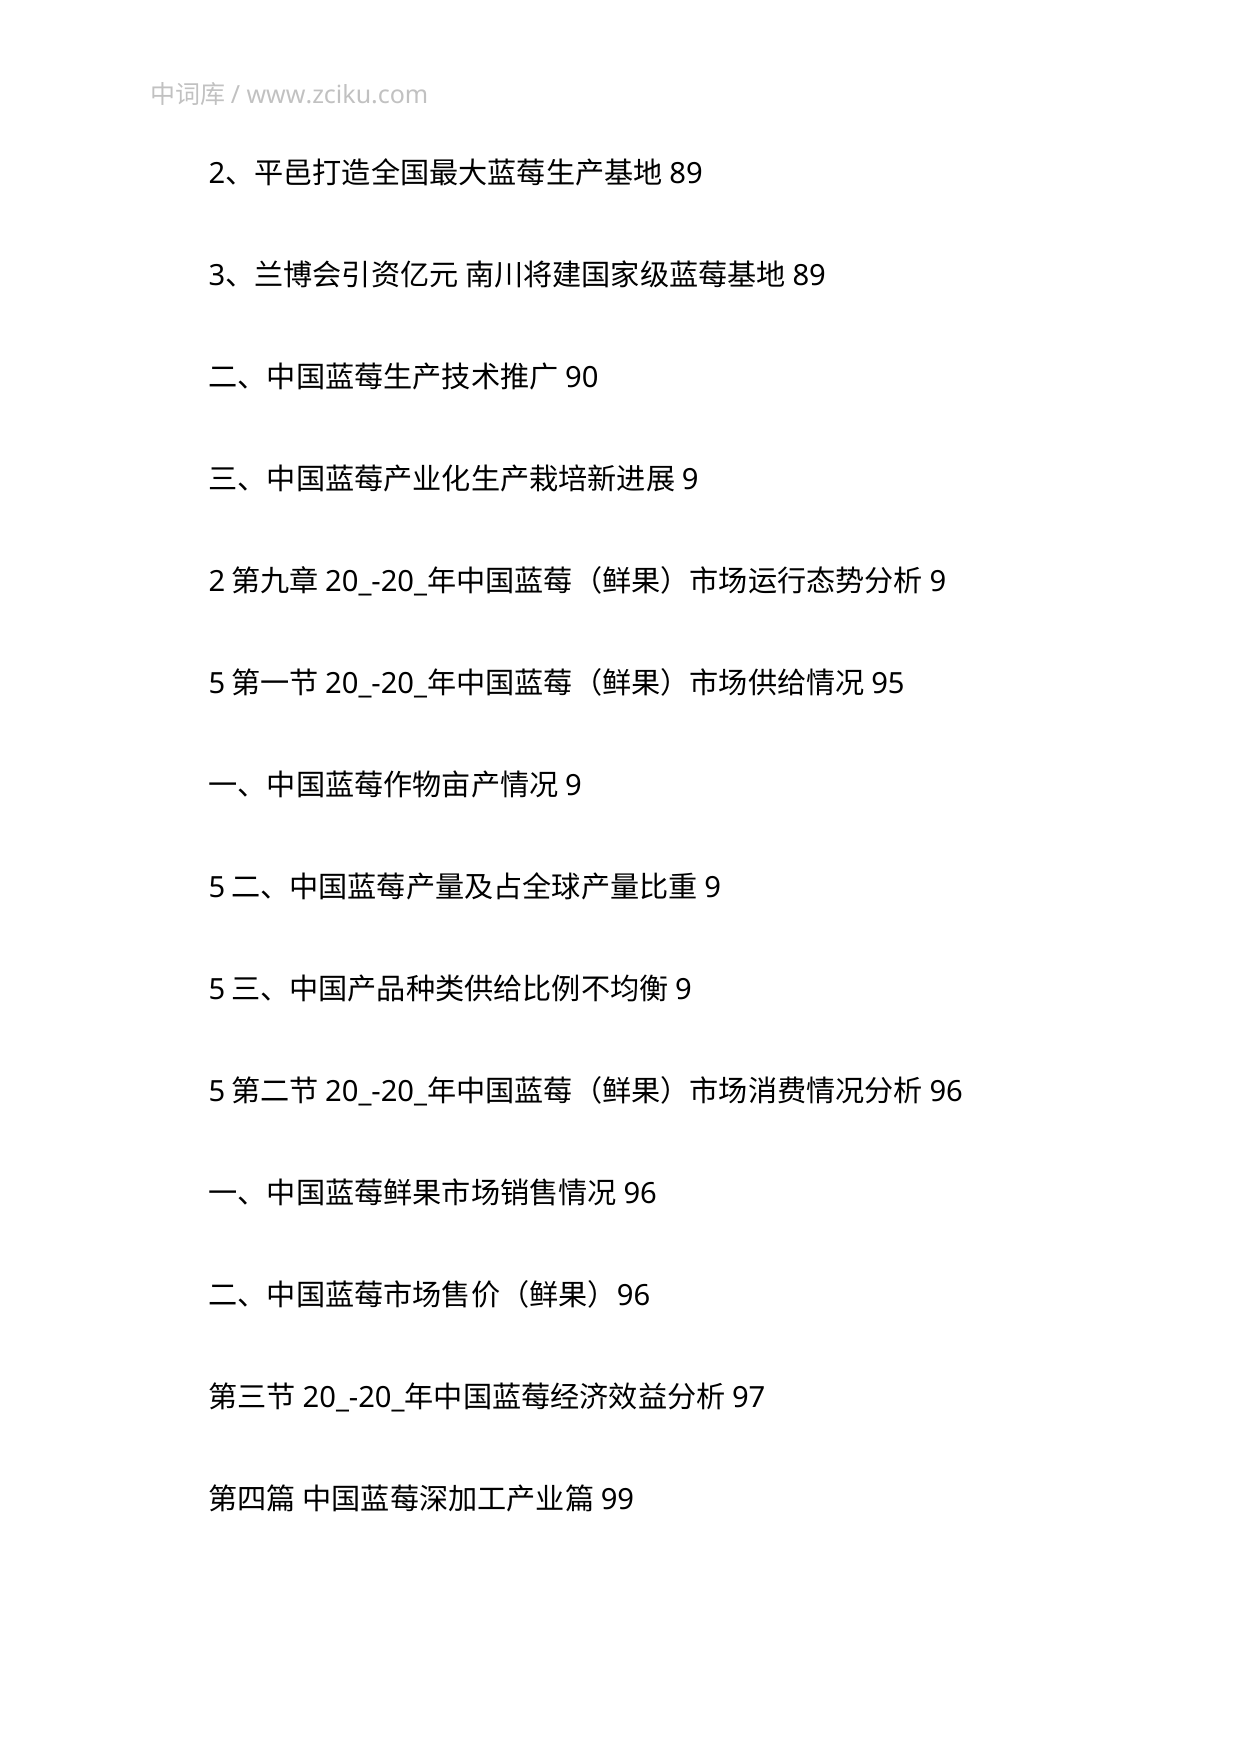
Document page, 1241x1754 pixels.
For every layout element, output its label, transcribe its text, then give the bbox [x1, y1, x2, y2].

text 一、中国蓝莓作物亩产情况 9 [150, 762, 1090, 804]
text 第三节 20_-20_年中国蓝莓经济效益分析 97 [150, 1374, 1090, 1416]
text 三、中国蓝莓产业化生产栽培新进展 9 [150, 456, 1090, 498]
text 5第一节 20_-20_年中国蓝莓（鲜果）市场供给情况 95 [150, 660, 1090, 702]
text 5第二节 20_-20_年中国蓝莓（鲜果）市场消费情况分析 96 [150, 1068, 1090, 1110]
text 2、平邑打造全国最大蓝莓生产基地 89 [150, 150, 1090, 192]
text 5二、中国蓝莓产量及占全球产量比重 9 [150, 864, 1090, 906]
text 一、中国蓝莓鲜果市场销售情况 96 [150, 1170, 1090, 1212]
text 2第九章 20_-20_年中国蓝莓（鲜果）市场运行态势分析 9 [150, 558, 1090, 600]
text 3、兰博会引资亿元 南川将建国家级蓝莓基地 89 [150, 252, 1090, 294]
text 5三、中国产品种类供给比例不均衡 9 [150, 966, 1090, 1008]
text 第四篇 中国蓝莓深加工产业篇 99 [150, 1476, 1090, 1518]
text 二、中国蓝莓市场售价（鲜果）96 [150, 1272, 1090, 1314]
text 二、中国蓝莓生产技术推广 90 [150, 354, 1090, 396]
